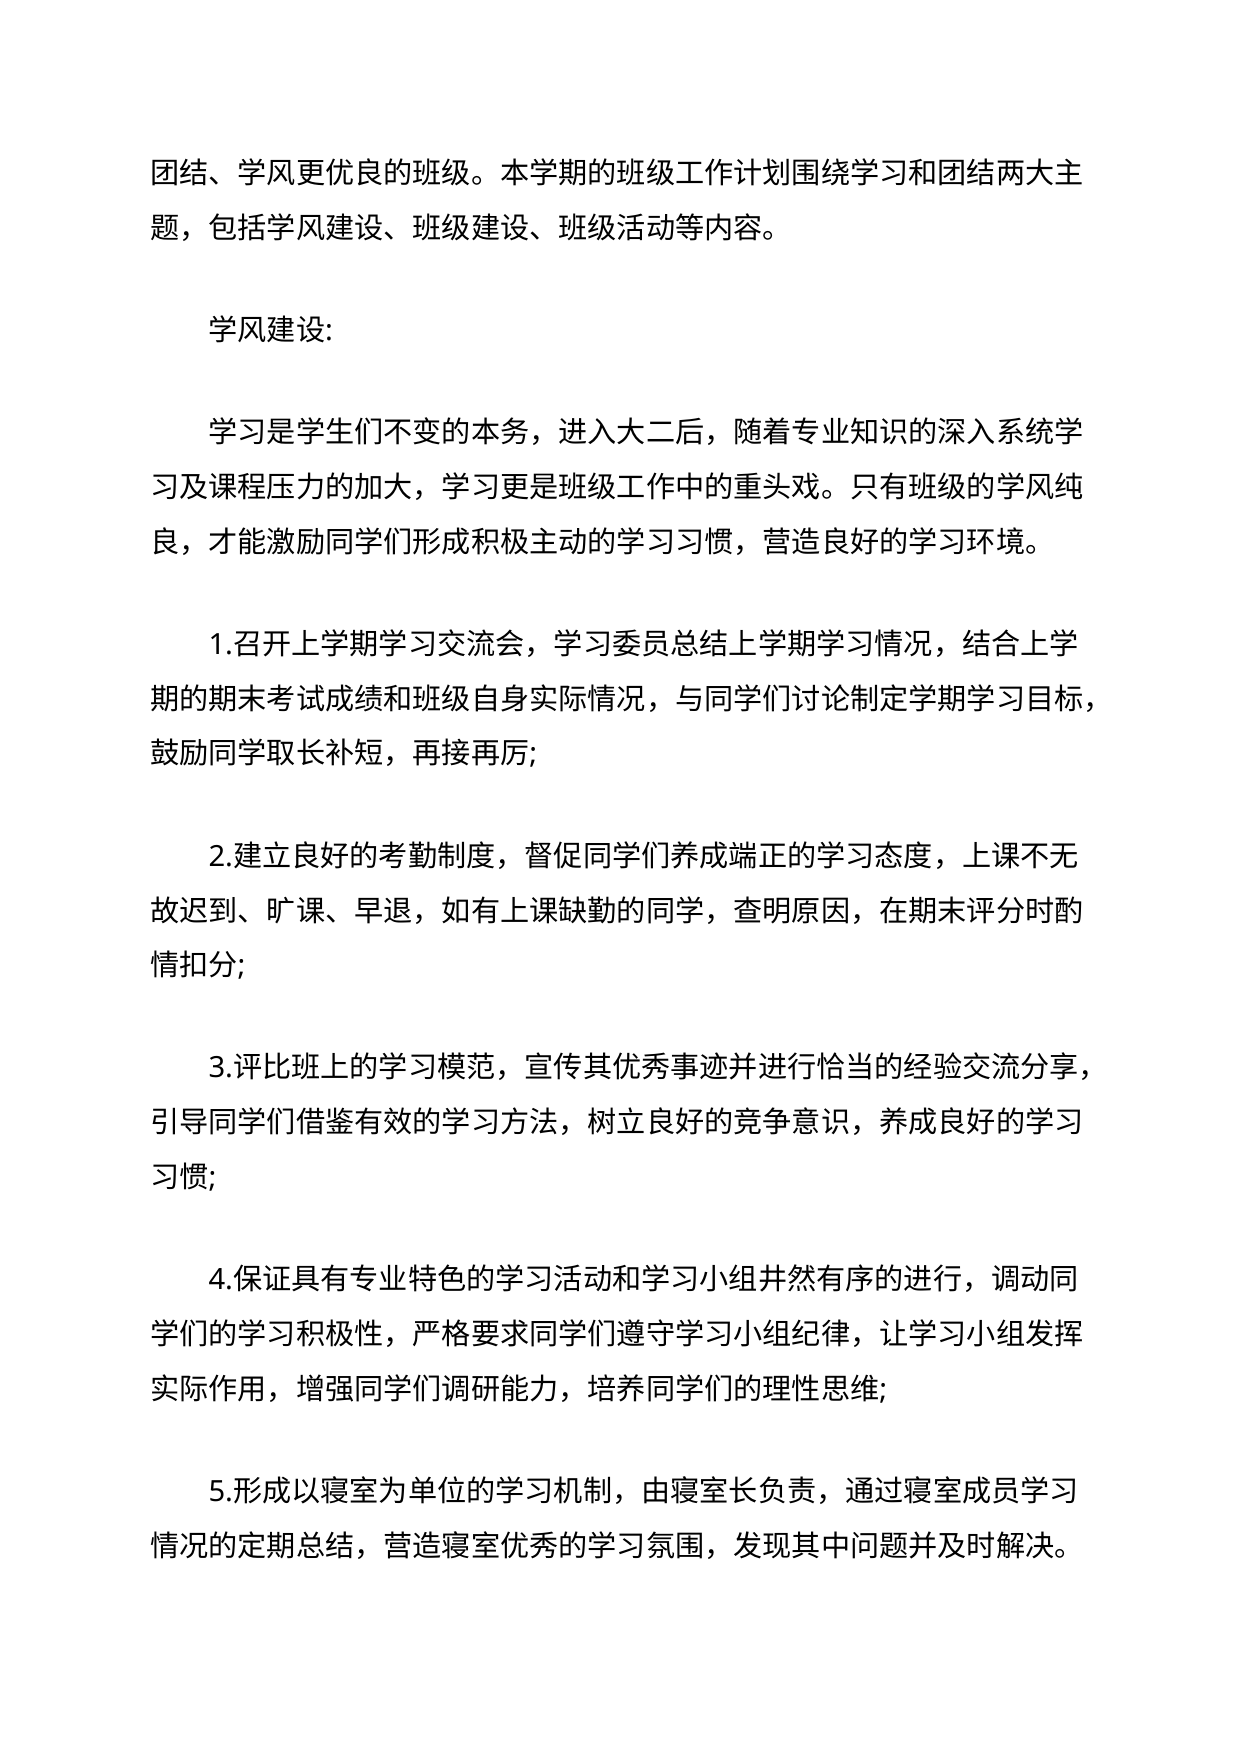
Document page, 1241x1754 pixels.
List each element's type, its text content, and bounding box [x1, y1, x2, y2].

text 2.建立良好的考勤制度，督促同学们养成端正的学习态度，上课不无故迟到、旷课、早退，如有上课缺勤的同学，查明原因，在期末评分时酌情扣分; [150, 832, 1090, 984]
text 4.保证具有专业特色的学习活动和学习小组井然有序的进行，调动同学们的学习积极性，严格要求同学们遵守学习小组纪律，让学习小组发挥实际作用，增强同学们调研能力，培养同学们的理性思维; [150, 1256, 1090, 1408]
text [150, 150, 1090, 247]
text 学风建设: [150, 307, 1090, 349]
text 3.评比班上的学习模范，宣传其优秀事迹并进行恰当的经验交流分享，引导同学们借鉴有效的学习方法，树立良好的竞争意识，养成良好的学习习惯; [150, 1044, 1090, 1196]
text 1.召开上学期学习交流会，学习委员总结上学期学习情况，结合上学期的期末考试成绩和班级自身实际情况，与同学们讨论制定学期学习目标，鼓励同学取长补短，再接再厉; [150, 620, 1090, 772]
text 学习是学生们不变的本务，进入大二后，随着专业知识的深入系统学习及课程压力的加大，学习更是班级工作中的重头戏。只有班级的学风纯良，才能激励同学们形成积极主动的学习习惯，营造良好的学习环境。 [150, 409, 1090, 561]
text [150, 1468, 1090, 1565]
